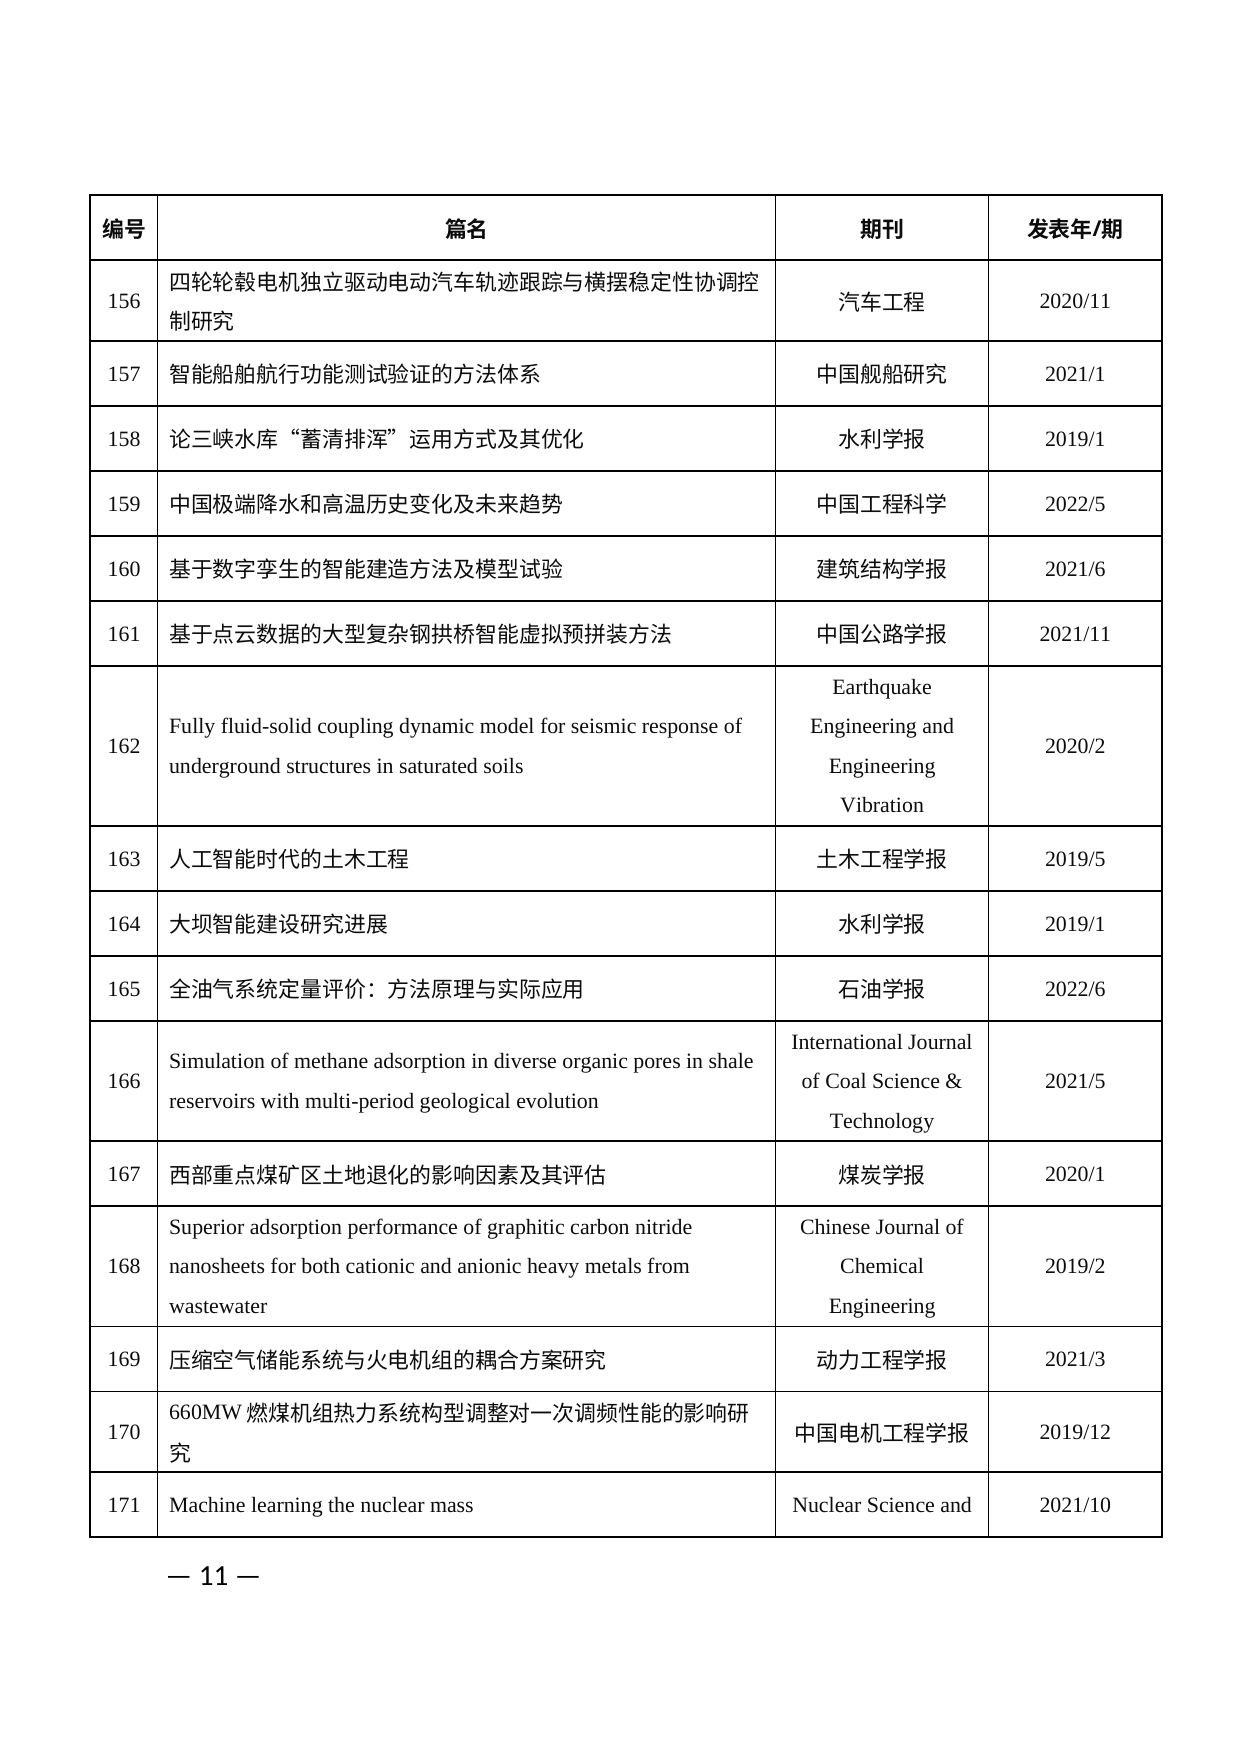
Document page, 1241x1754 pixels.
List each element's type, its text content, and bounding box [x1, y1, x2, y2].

table_cell 169 [91, 1327, 157, 1391]
table_cell 2019/1 [989, 407, 1161, 470]
table_cell Fully fluid-solid coupling dynamic model for seismic response of underground structures in saturated soils [158, 667, 775, 825]
table_cell Nuclear Science and Techniques [776, 1473, 988, 1536]
table_header 篇名 [158, 196, 775, 259]
table_cell 2021/10 [989, 1473, 1161, 1536]
table_cell 2019/1 [989, 892, 1161, 955]
table_cell 157 [91, 342, 157, 405]
table_cell 159 [91, 472, 157, 535]
table_header 编号 [91, 196, 157, 259]
table_cell 2020/11 [989, 261, 1161, 340]
table_cell 中国公路学报 [776, 602, 988, 665]
table_cell 煤炭学报 [776, 1142, 988, 1205]
table_cell 660MW燃煤机组热力系统构型调整对一次调频性能的影响研究 [158, 1392, 775, 1471]
table_cell 2022/6 [989, 957, 1161, 1020]
table_header 期刊 [776, 196, 988, 259]
table_cell 石油学报 [776, 957, 988, 1020]
table_cell 170 [91, 1392, 157, 1471]
table_cell 2022/5 [989, 472, 1161, 535]
table_cell 水利学报 [776, 407, 988, 470]
table_header 发表年/期 [989, 196, 1161, 259]
table_cell 166 [91, 1022, 157, 1140]
table_cell 西部重点煤矿区土地退化的影响因素及其评估 [158, 1142, 775, 1205]
table_cell 2021/11 [989, 602, 1161, 665]
table_cell 中国极端降水和高温历史变化及未来趋势 [158, 472, 775, 535]
table_cell 四轮轮毂电机独立驱动电动汽车轨迹跟踪与横摆稳定性协调控制研究 [158, 261, 775, 340]
table_cell International Journal of Coal Science & Technology [776, 1022, 988, 1140]
table_cell 165 [91, 957, 157, 1020]
table_cell 基于点云数据的大型复杂钢拱桥智能虚拟预拼装方法 [158, 602, 775, 665]
table_cell 人工智能时代的土木工程 [158, 827, 775, 890]
table_cell 2021/6 [989, 537, 1161, 600]
table_cell 建筑结构学报 [776, 537, 988, 600]
table_cell 156 [91, 261, 157, 340]
table_cell Earthquake Engineering and Engineering Vibration [776, 667, 988, 825]
table_cell Machine learning the nuclear mass [158, 1473, 775, 1536]
table_cell Superior adsorption performance of graphitic carbon nitride nanosheets for both cationic and anionic heavy metals from wastewater [158, 1207, 775, 1326]
table_cell 2021/5 [989, 1022, 1161, 1140]
table_cell 中国工程科学 [776, 472, 988, 535]
table_cell 2020/2 [989, 667, 1161, 825]
table_cell 中国舰船研究 [776, 342, 988, 405]
table_cell 160 [91, 537, 157, 600]
table_cell 163 [91, 827, 157, 890]
table_cell 168 [91, 1207, 157, 1326]
table_cell 中国电机工程学报 [776, 1392, 988, 1471]
table_cell 2019/5 [989, 827, 1161, 890]
table_cell 汽车工程 [776, 261, 988, 340]
table_cell 171 [91, 1473, 157, 1536]
table_cell 161 [91, 602, 157, 665]
table_cell 162 [91, 667, 157, 825]
table_cell 动力工程学报 [776, 1327, 988, 1391]
table_cell 2020/1 [989, 1142, 1161, 1205]
table_cell 2019/2 [989, 1207, 1161, 1326]
table_cell 2019/12 [989, 1392, 1161, 1471]
table_cell 压缩空气储能系统与火电机组的耦合方案研究 [158, 1327, 775, 1391]
table_cell 全油气系统定量评价：方法原理与实际应用 [158, 957, 775, 1020]
table_cell 智能船舶航行功能测试验证的方法体系 [158, 342, 775, 405]
table_cell Chinese Journal of Chemical Engineering [776, 1207, 988, 1326]
table_cell 水利学报 [776, 892, 988, 955]
table_cell 164 [91, 892, 157, 955]
table_cell 2021/1 [989, 342, 1161, 405]
table_cell 167 [91, 1142, 157, 1205]
table_cell 土木工程学报 [776, 827, 988, 890]
table_cell 158 [91, 407, 157, 470]
table_cell 大坝智能建设研究进展 [158, 892, 775, 955]
table_cell 基于数字孪生的智能建造方法及模型试验 [158, 537, 775, 600]
table_cell 论三峡水库“蓄清排浑”运用方式及其优化 [158, 407, 775, 470]
table_cell 2021/3 [989, 1327, 1161, 1391]
table_cell Simulation of methane adsorption in diverse organic pores in shale reservoirs with multi-period geological evolution [158, 1022, 775, 1140]
